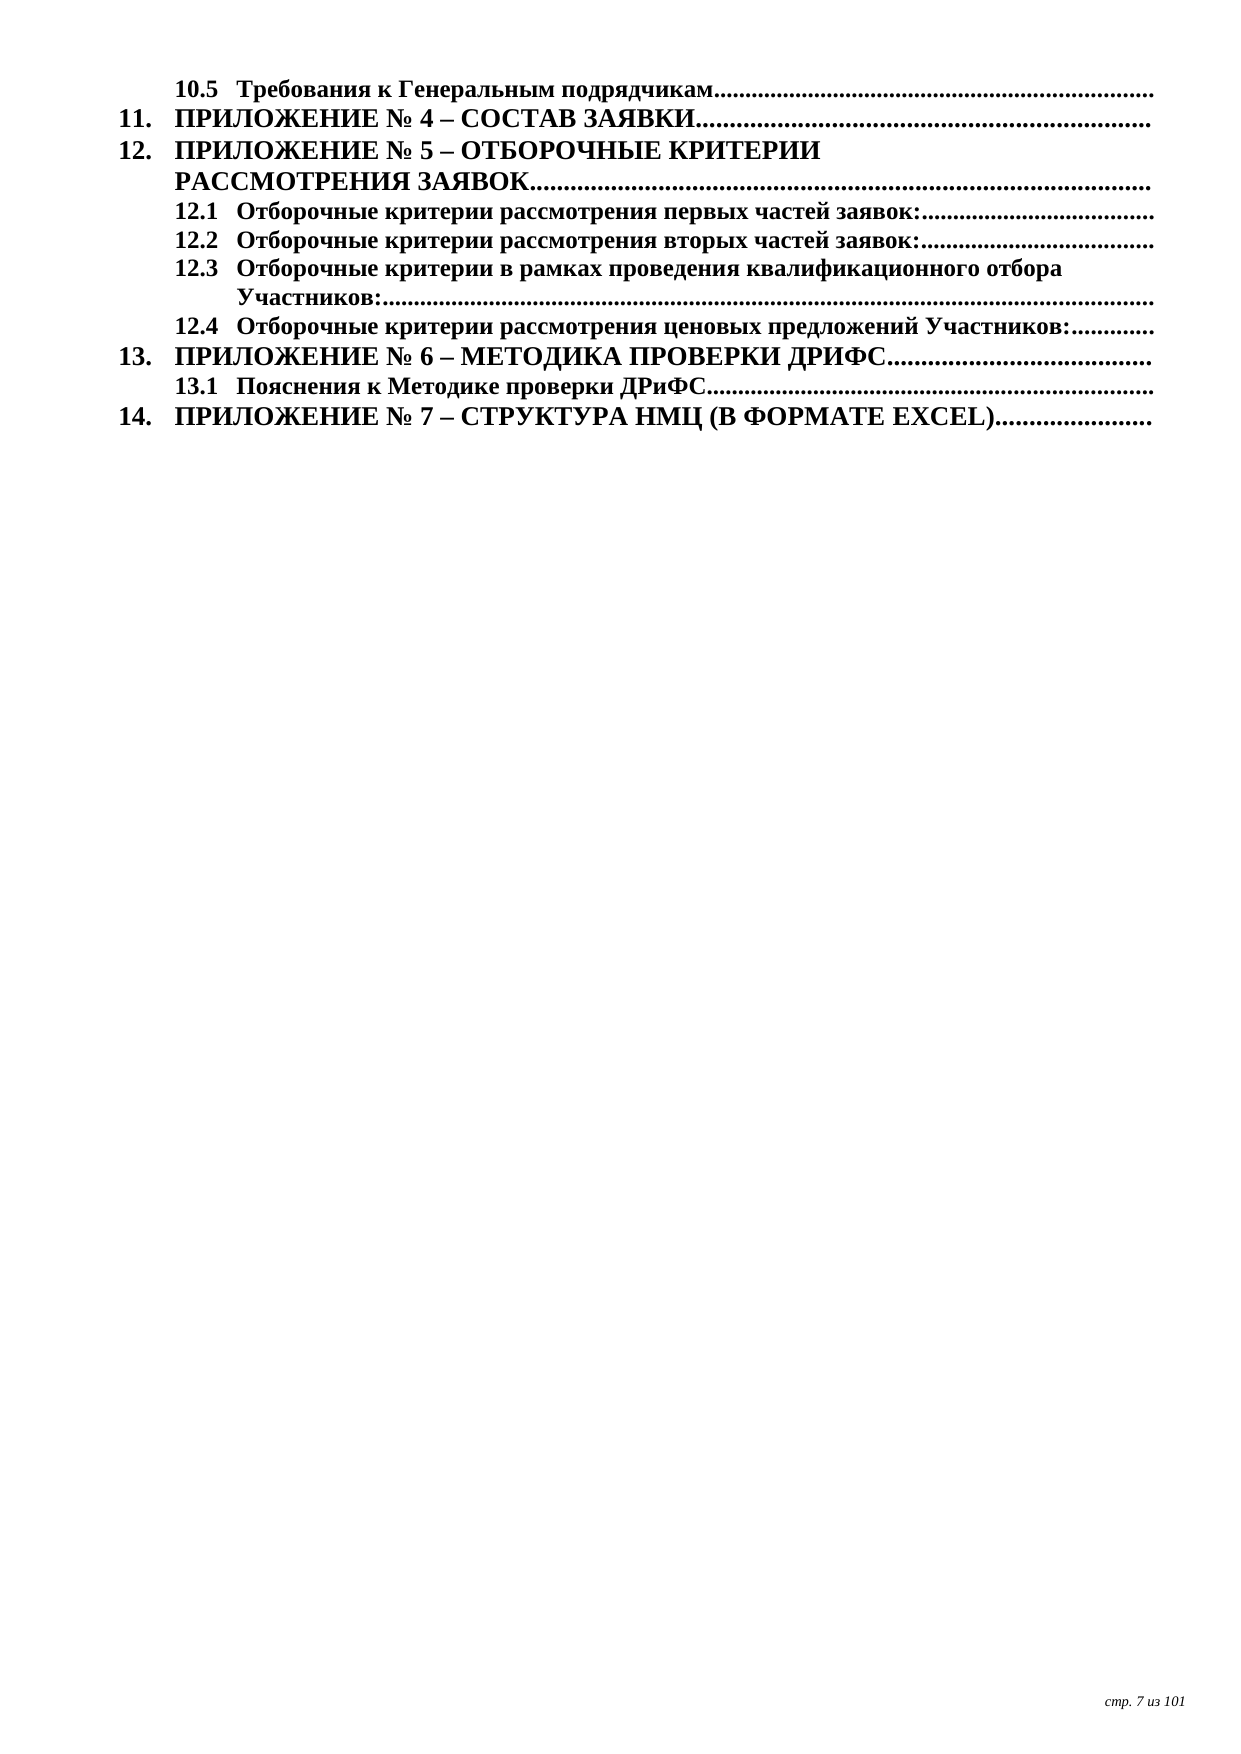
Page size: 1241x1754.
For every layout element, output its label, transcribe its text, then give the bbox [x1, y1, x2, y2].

text 13. ПРИЛОЖЕНИЕ № 6 – МЕТОДИКА ПРОВЕРКИ ДРИФС 95 [118, 340, 1063, 371]
text 12. ПРИЛОЖЕНИЕ № 5 – ОТБОРОЧНЫЕ КРИТЕРИИ РАССМОТРЕНИЯ ЗАЯВОК 90 [118, 134, 1063, 196]
text 10.5 Требования к Генеральным подрядчикам 87 [174, 74, 1093, 103]
text 12.1 Отборочные критерии рассмотрения первых частей заявок: 90 [174, 196, 1093, 225]
text 11. ПРИЛОЖЕНИЕ № 4 – СОСТАВ ЗАЯВКИ 88 [118, 103, 1063, 134]
text 12.3 Отборочные критерии в рамках проведения квалификационного отбора Участников: 92 [174, 253, 1093, 311]
text 13.1 Пояснения к Методике проверки ДРиФС 95 [174, 371, 1093, 400]
text 12.4 Отборочные критерии рассмотрения ценовых предложений Участников: 93 [174, 311, 1093, 340]
text 12.2 Отборочные критерии рассмотрения вторых частей заявок: 91 [174, 225, 1093, 253]
text 14. ПРИЛОЖЕНИЕ № 7 – СТРУКТУРА НМЦ (в формате Excel) 96 [118, 400, 1063, 431]
